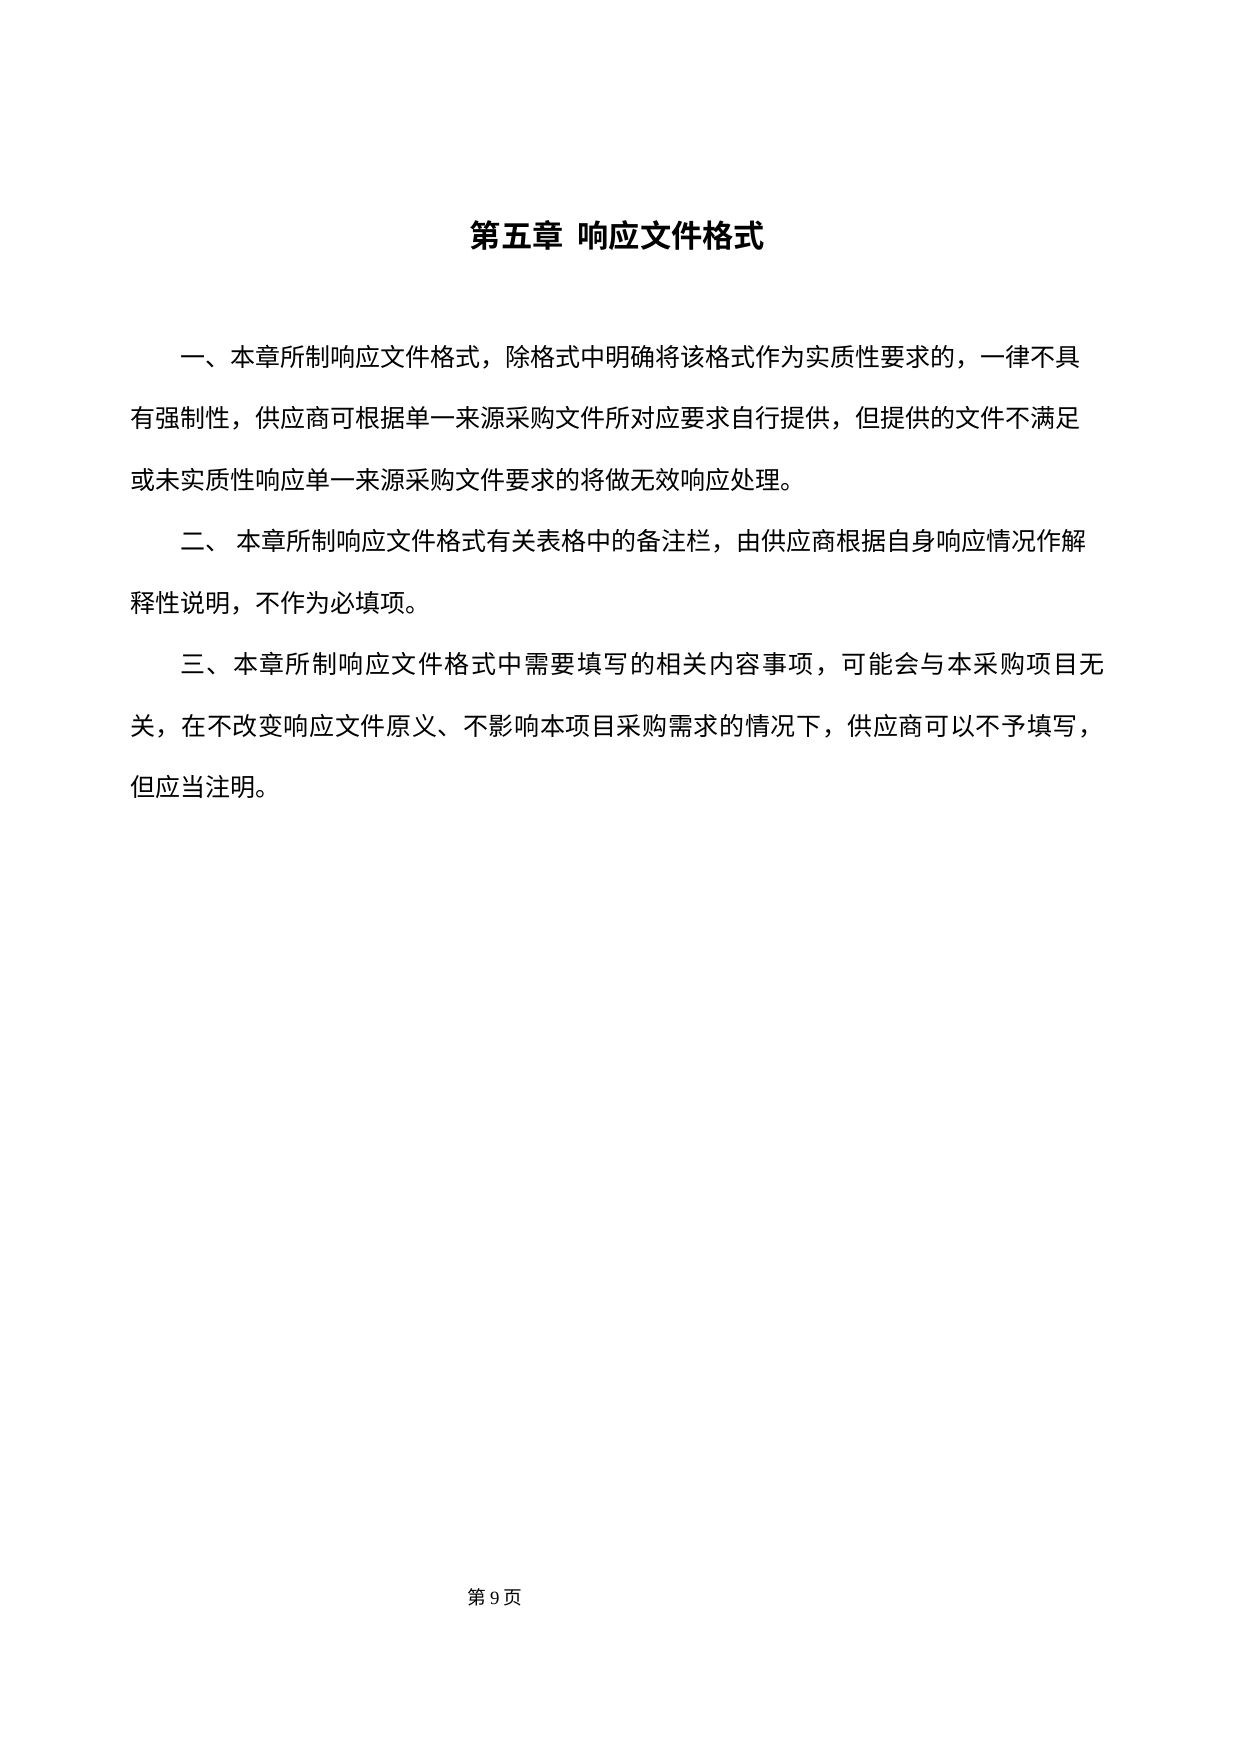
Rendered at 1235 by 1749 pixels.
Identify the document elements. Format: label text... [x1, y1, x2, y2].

text 第五章 响应文件格式 [130, 211, 1104, 257]
text 三、本章所制响应文件格式中需要填写的相关内容事项，可能会与本采购项目无关，在不改变响应文件原义、不影响本项目采购需求的情况下，供应商可以不予填写，但应当注明。 [130, 624, 1104, 809]
list 本章所制响应文件格式，除格式中明确将该格式作为实质性要求的，一律不具有强制性，供应商可根据单一来源采购文件所对应要求自行提供，但提供的文件不满足或未实质性响应单一来源采购文件要求的将做无效响应处理。 [130, 317, 1104, 501]
list 本章所制响应文件格式有关表格中的备注栏，由供应商根据自身响应情况作解释性说明，不作为必填项。 [130, 501, 1104, 624]
